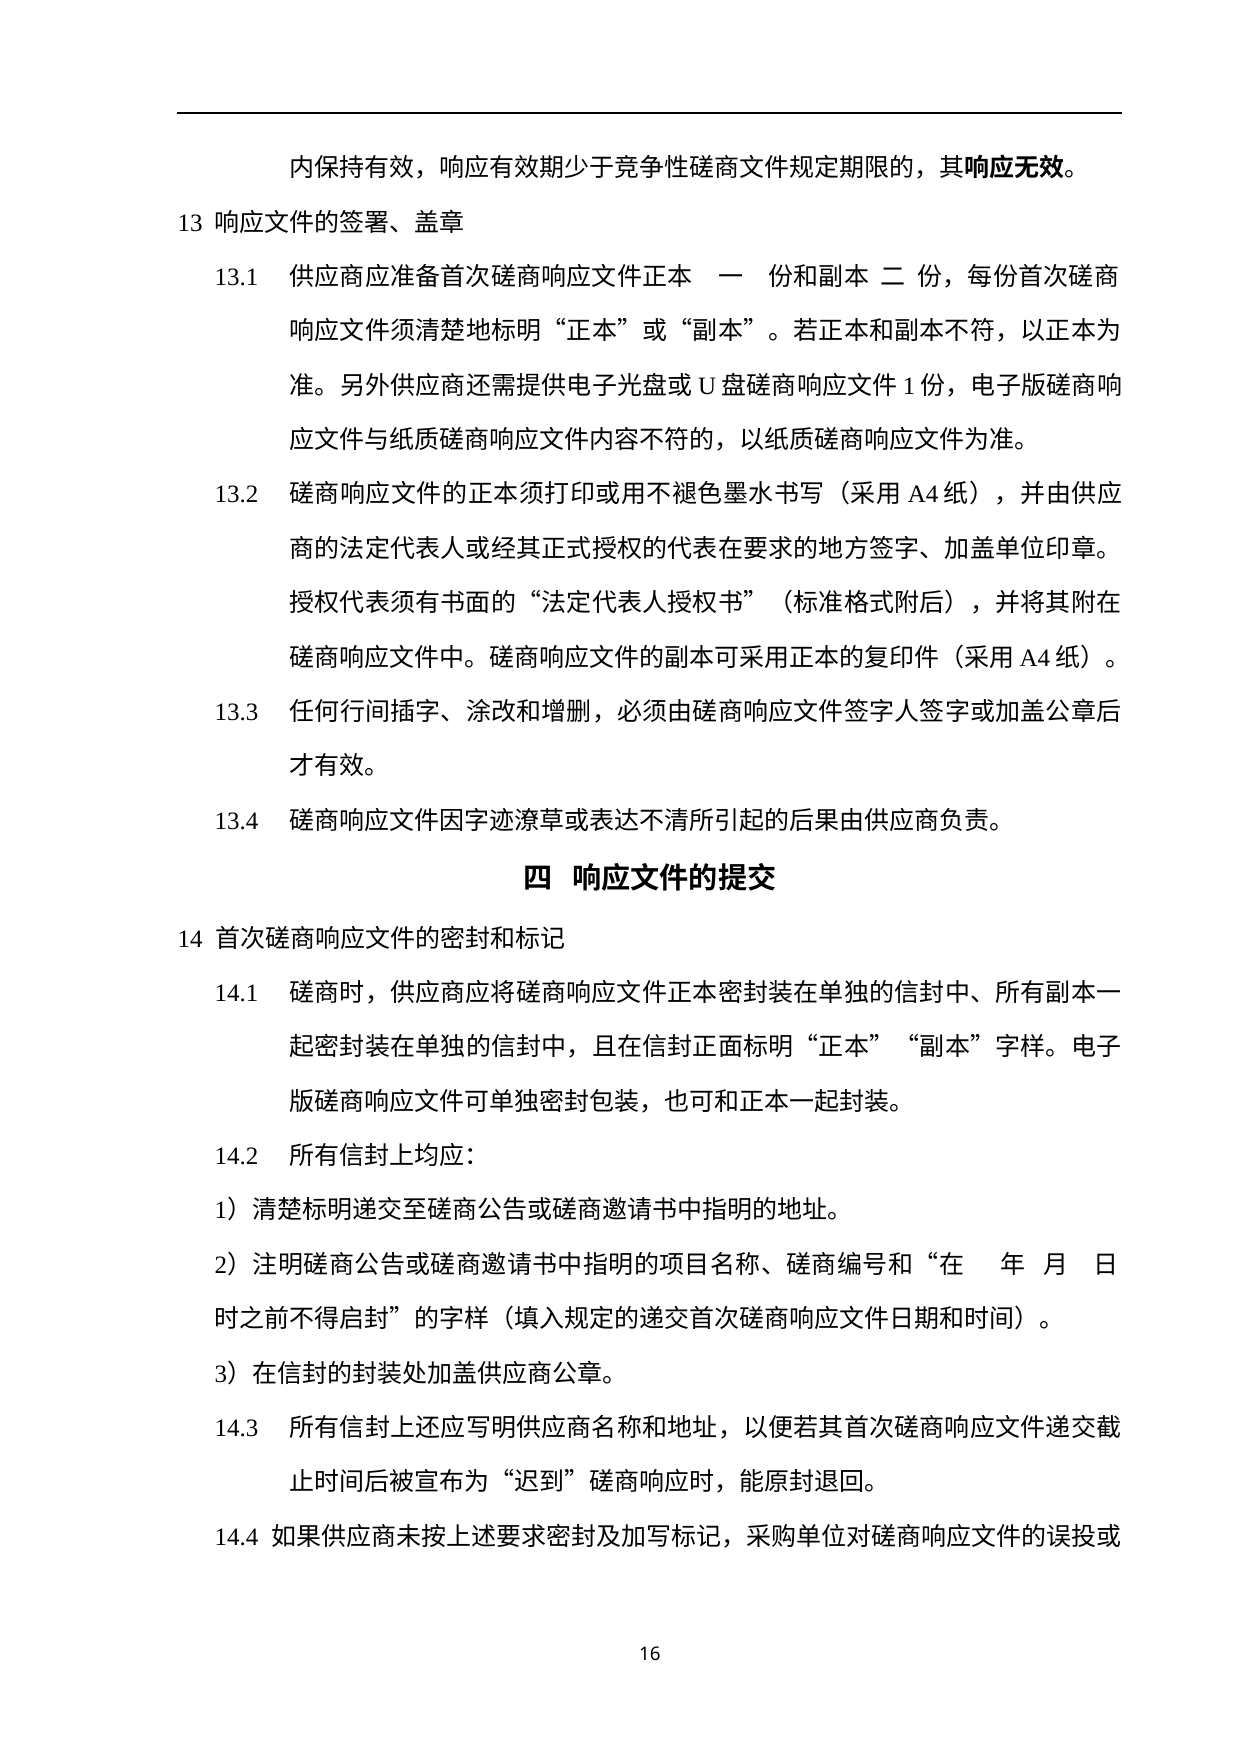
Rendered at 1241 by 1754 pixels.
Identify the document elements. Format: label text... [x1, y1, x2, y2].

list 磋商响应文件因字迹潦草或表达不清所引起的后果由供应商负责。 [214, 800, 1122, 836]
list 供应商应准备首次磋商响应文件正本 一 份和副本 二 份，每份首次磋商响应文件须清楚地标明“正本”或“副本”。若正本和副本不符，以正本为准。另外供应商还需提供电子光盘或U盘磋商响应文件1份，电子版磋商响应文件与纸质磋商响应文件内容不符的，以纸质磋商响应文件为准。 [214, 256, 1122, 456]
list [214, 148, 1122, 184]
list 响应文件的签署、盖章 [177, 202, 1122, 238]
text 1）清楚标明递交至磋商公告或磋商邀请书中指明的地址。 [214, 1190, 1122, 1226]
list 首次磋商响应文件的密封和标记 [177, 918, 1122, 954]
list 磋商响应文件的正本须打印或用不褪色墨水书写（采用A4纸），并由供应商的法定代表人或经其正式授权的代表在要求的地方签字、加盖单位印章。授权代表须有书面的“法定代表人授权书”（标准格式附后），并将其附在磋商响应文件中。磋商响应文件的副本可采用正本的复印件（采用A4纸）。 [214, 474, 1122, 673]
text 2）注明磋商公告或磋商邀请书中指明的项目名称、磋商编号和“在 年 月 日 时之前不得启封”的字样（填入规定的递交首次磋商响应文件日期和时间）。 [214, 1244, 1122, 1335]
subtitle 四 响应文件的提交 [177, 854, 1122, 897]
text 3）在信封的封装处加盖供应商公章。 [214, 1353, 1122, 1389]
list 所有信封上均应： [214, 1136, 1122, 1172]
list 磋商时，供应商应将磋商响应文件正本密封装在单独的信封中、所有副本一起密封装在单独的信封中，且在信封正面标明“正本”“副本”字样。电子版磋商响应文件可单独密封包装，也可和正本一起封装。 [214, 972, 1122, 1117]
list 任何行间插字、涂改和增删，必须由磋商响应文件签字人签字或加盖公章后才有效。 [214, 691, 1122, 782]
list 所有信封上还应写明供应商名称和地址，以便若其首次磋商响应文件递交截止时间后被宣布为“迟到”磋商响应时，能原封退回。 [214, 1407, 1122, 1498]
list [214, 1516, 1122, 1552]
